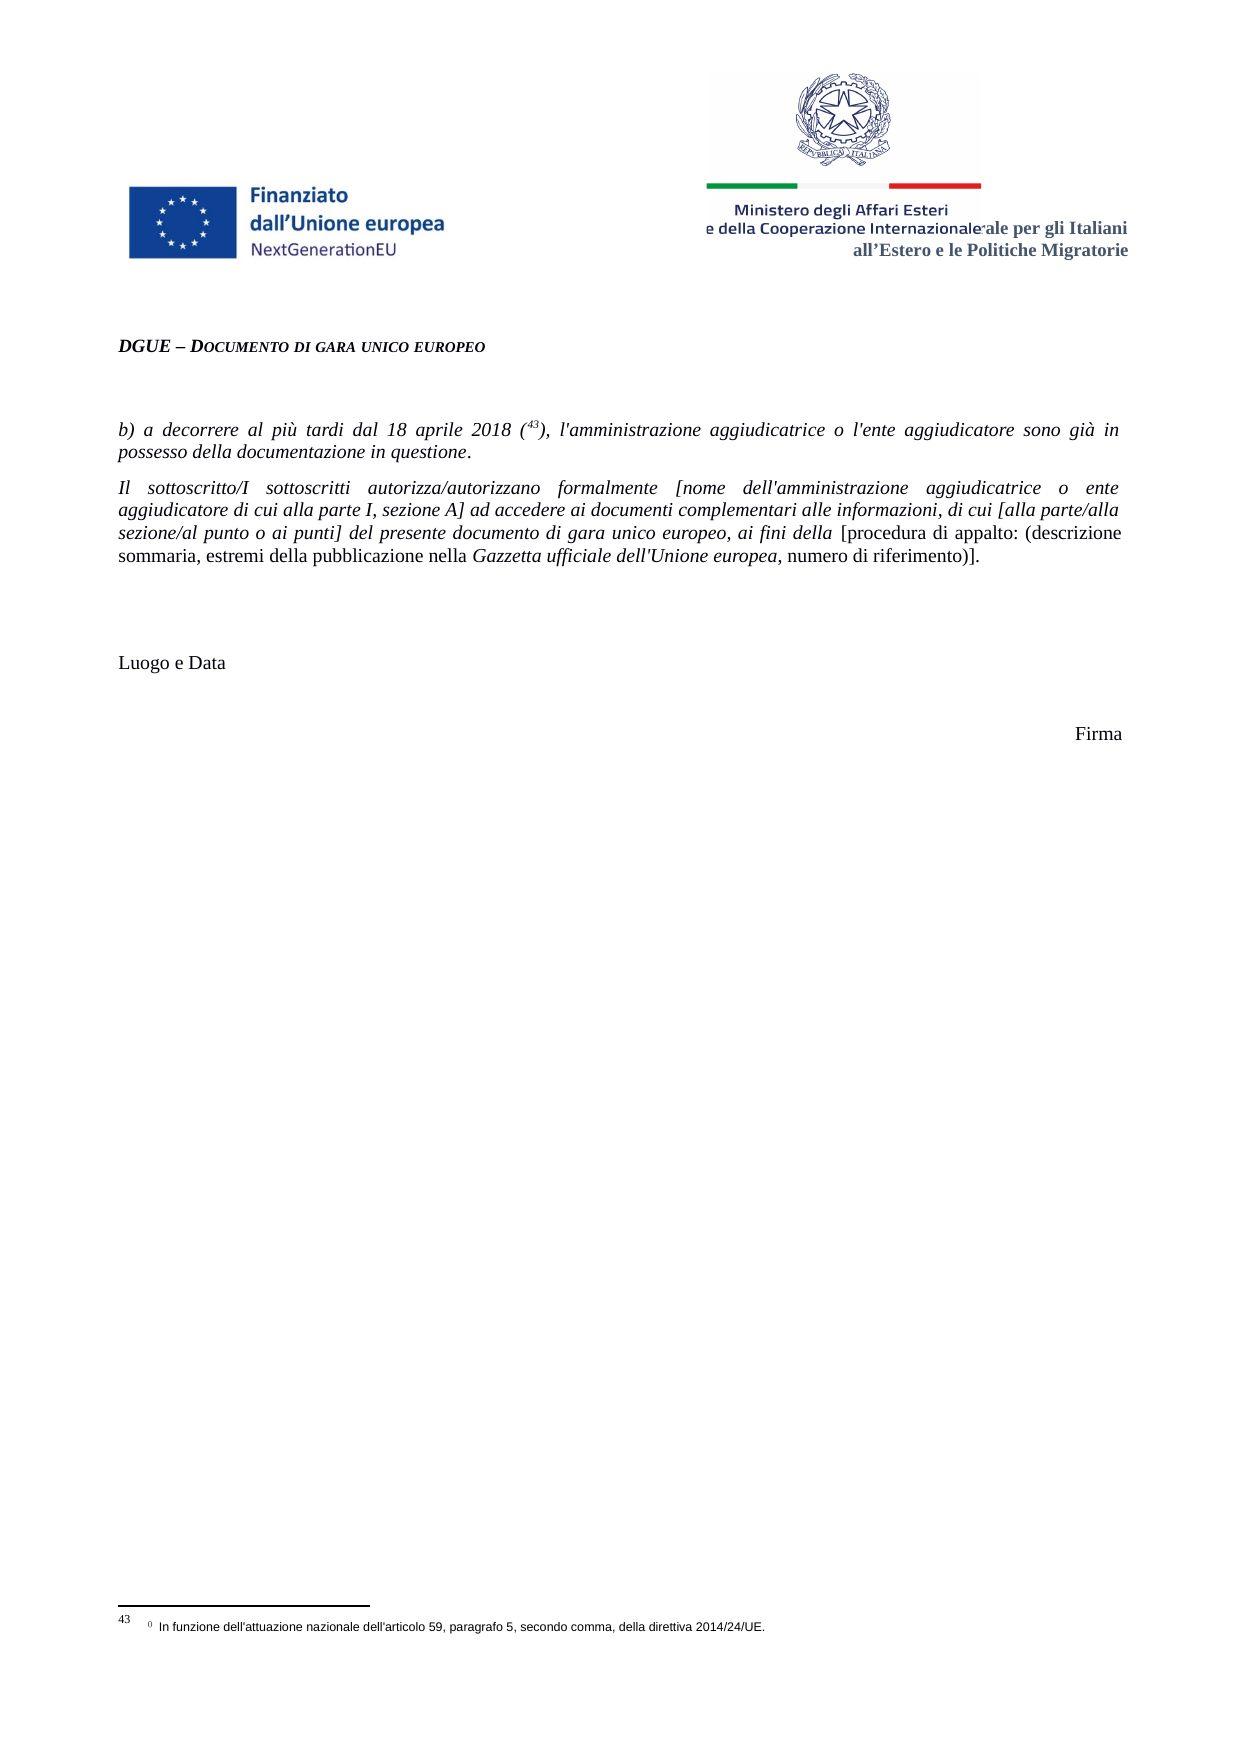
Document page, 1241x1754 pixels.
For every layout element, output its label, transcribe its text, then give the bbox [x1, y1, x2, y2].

text Luogo e Data [118, 651, 1122, 674]
text Il sottoscritto/I sottoscritti autorizza/autorizzano formalmente [nome dell'amministrazione aggiudicatrice o ente aggiudicatore di cui alla parte I, sezione A] ad accedere ai documenti complementari alle informazioni, di cui [alla parte/alla sezione/al punto o ai punti] del presente documento di gara unico europeo, ai fini della [procedura di appalto: (descrizione sommaria, estremi della pubblicazione nella Gazzetta ufficiale dell'Unione europea, numero di riferimento)]. [118, 476, 1122, 567]
picture [706, 73, 982, 237]
text Firma [118, 722, 1122, 745]
picture [118, 178, 465, 268]
text b) a decorrere al più tardi dal 18 aprile 2018 (), l'amministrazione aggiudicatrice o l'ente aggiudicatore sono già in possesso della documentazione in questione. [118, 417, 1122, 463]
